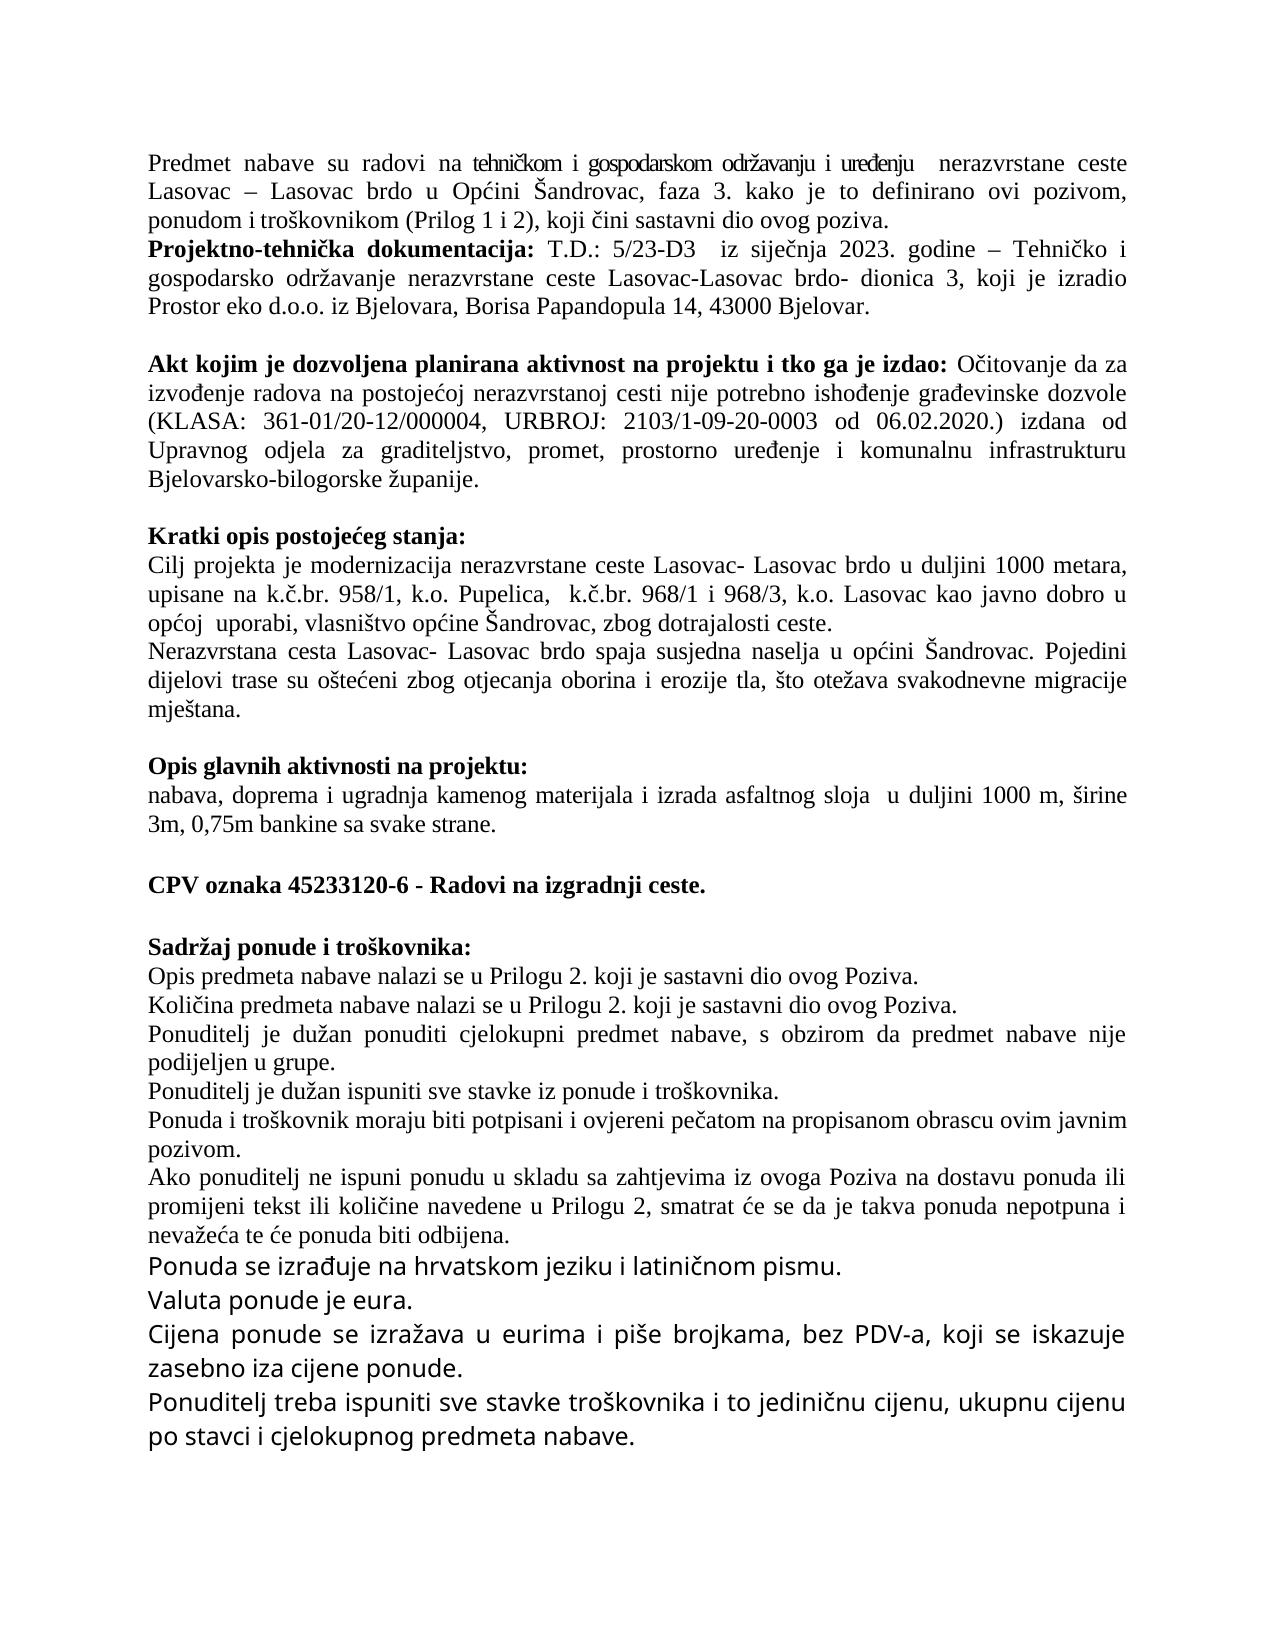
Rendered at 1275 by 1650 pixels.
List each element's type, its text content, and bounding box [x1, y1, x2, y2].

text Cijena ponude se izražava u eurima i piše brojkama, bez PDV-a, koji se iskazuje zasebno iza cijene ponude. [148, 1317, 1127, 1385]
text Ponuditelj je dužan ispuniti sve stavke iz ponude i troškovnika. [148, 1076, 1127, 1105]
text Ponuda se izrađuje na hrvatskom jeziku i latiničnom pismu. [148, 1249, 1127, 1283]
text Ponuditelj je dužan ponuditi cjelokupni predmet nabave, s obzirom da predmet nabave nije podijeljen u grupe. [148, 1019, 1127, 1076]
text Količina predmeta nabave nalazi se u Prilogu 2. koji je sastavni dio ovog Poziva. [148, 990, 1127, 1019]
text Nerazvrstana cesta Lasovac- Lasovac brdo spaja susjedna naselja u općini Šandrovac. Pojedini dijelovi trase su oštećeni zbog otjecanja oborina i erozije tla, što otežava svakodnevne migracije mještana. [148, 636, 1127, 723]
text Valuta ponude je eura. [148, 1283, 1127, 1317]
text Akt kojim je dozvoljena planirana aktivnost na projektu i tko ga je izdao: Očitovanje da za izvođenje radova na postojećoj nerazvrstanoj cesti nije potrebno ishođenje građevinske dozvole (KLASA: 361-01/20-12/000004, URBROJ: 2103/1-09-20-0003 od 06.02.2020.) izdana od Upravnog odjela za graditeljstvo, promet, prostorno uređenje i komunalnu infrastrukturu Bjelovarsko-bilogorske županije. [148, 349, 1127, 493]
list Projektno-tehnička dokumentacija: T.D.: 5/23-D3 iz siječnja 2023. godine – Tehničko i gospodarsko održavanje nerazvrstane ceste Lasovac-Lasovac brdo- dionica 3, koji je izradio Prostor eko d.o.o. iz Bjelovara, Borisa Papandopula 14, 43000 Bjelovar. [148, 234, 1127, 320]
text Ako ponuditelj ne ispuni ponudu u skladu sa zahtjevima iz ovoga Poziva na dostavu ponuda ili promijeni tekst ili količine navedene u Prilogu 2, smatrat će se da je takva ponuda nepotpuna i nevažeća te će ponuda biti odbijena. [148, 1162, 1127, 1249]
text Predmet nabave su radovi na tehničkom i gospodarskom održavanju i uređenju nerazvrstane ceste Lasovac – Lasovac brdo u Općini Šandrovac, faza 3. kako je to definirano ovi pozivom, ponudom i troškovnikom (Prilog 1 i 2), koji čini sastavni dio ovog poziva. [148, 148, 1127, 234]
text Sadržaj ponude i troškovnika: [148, 932, 1127, 961]
text Kratki opis postojećeg stanja: [148, 521, 1127, 550]
text CPV oznaka 45233120-6 - Radovi na izgradnji ceste. [148, 871, 1127, 899]
text Opis glavnih aktivnosti na projektu: [148, 751, 1127, 780]
text Ponuditelj treba ispuniti sve stavke troškovnika i to jediničnu cijenu, ukupnu cijenu po stavci i cjelokupnog predmeta nabave. [148, 1385, 1127, 1453]
text Cilj projekta je modernizacija nerazvrstane ceste Lasovac- Lasovac brdo u duljini 1000 metara, upisane na k.č.br. 958/1, k.o. Pupelica, k.č.br. 968/1 i 968/3, k.o. Lasovac kao javno dobro u općoj uporabi, vlasništvo općine Šandrovac, zbog dotrajalosti ceste. [148, 550, 1127, 636]
text Ponuda i troškovnik moraju biti potpisani i ovjereni pečatom na propisanom obrascu ovim javnim pozivom. [148, 1105, 1127, 1162]
text Opis predmeta nabave nalazi se u Prilogu 2. koji je sastavni dio ovog Poziva. [148, 961, 1127, 990]
text nabava, doprema i ugradnja kamenog materijala i izrada asfaltnog sloja u duljini 1000 m, širine 3m, 0,75m bankine sa svake strane. [89, 780, 1127, 838]
